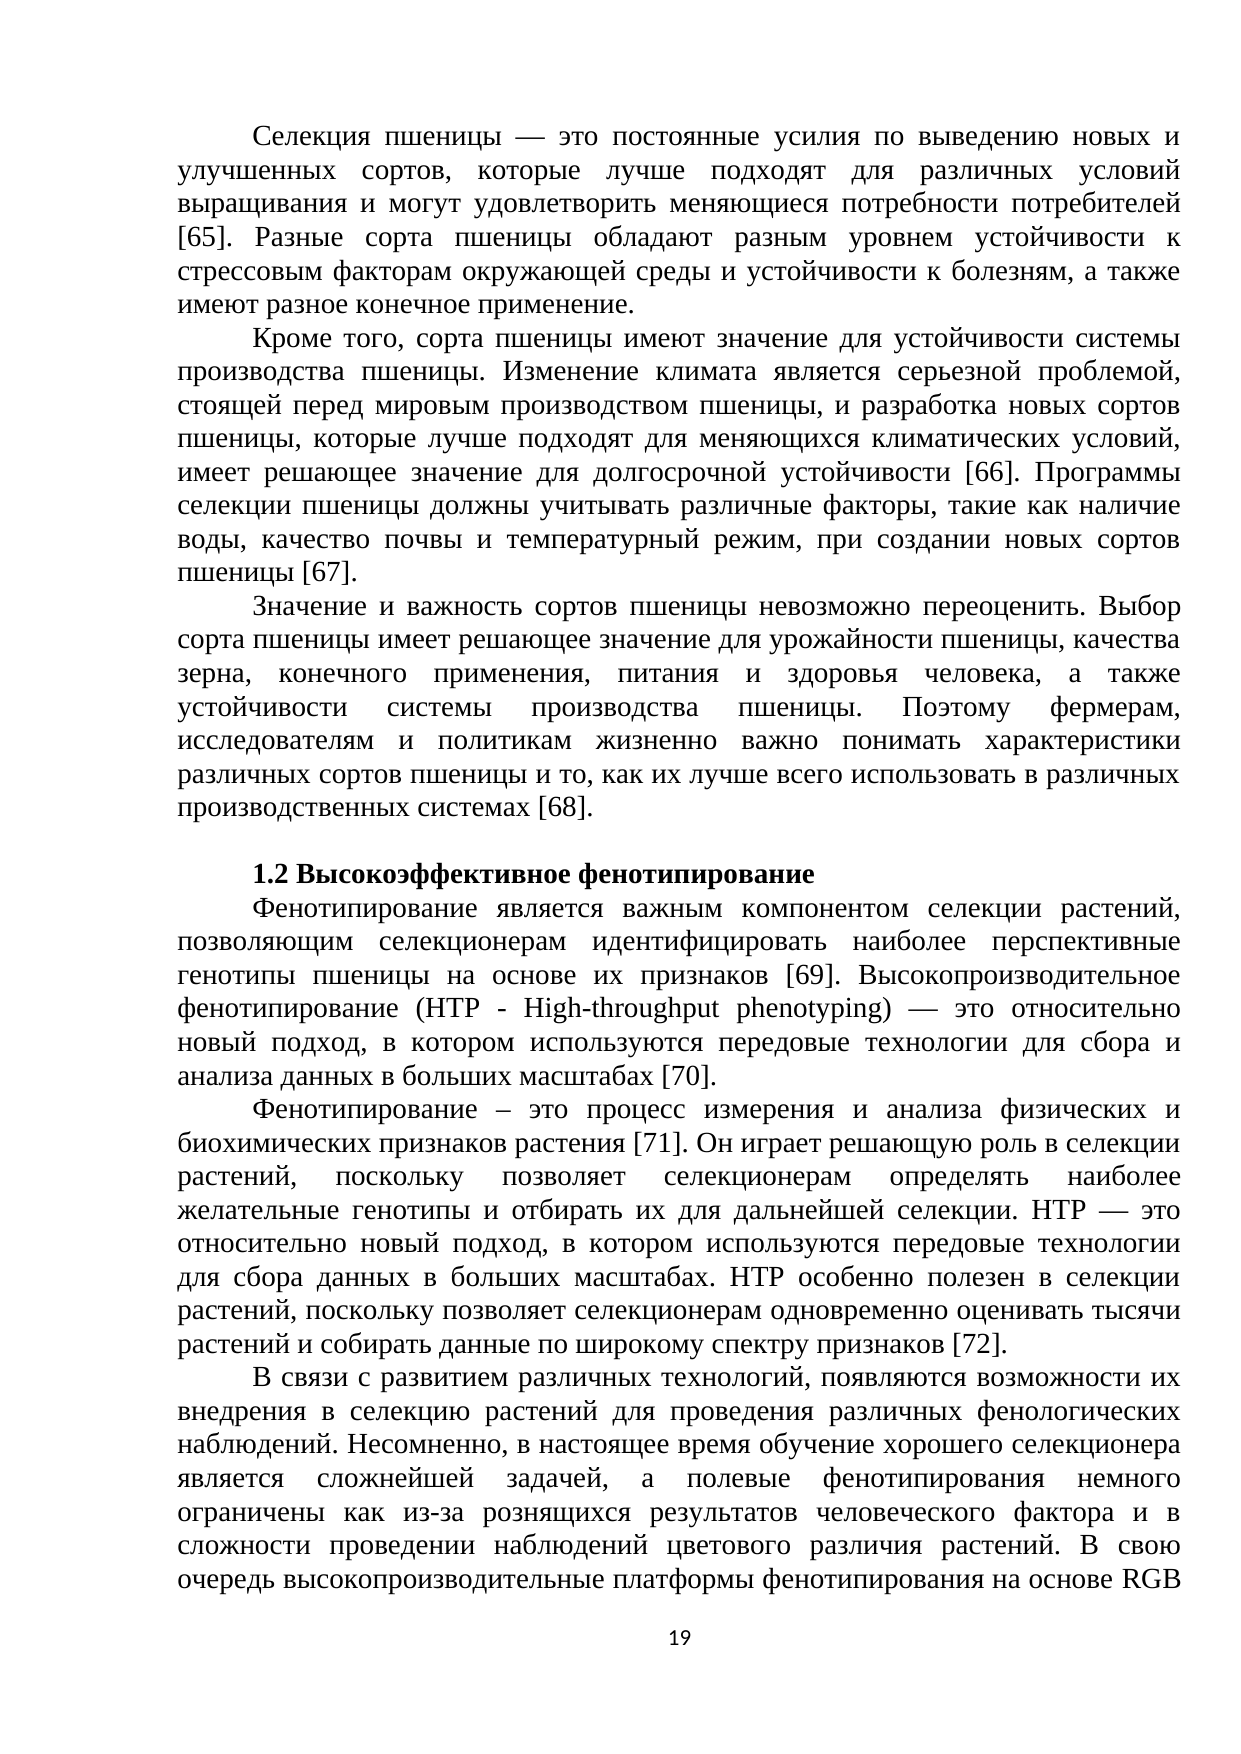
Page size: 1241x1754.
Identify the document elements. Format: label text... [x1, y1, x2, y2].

text Фенотипирование – это процесс измерения и анализа физических и биохимических признаков растения [71]. Он играет решающую роль в селекции растений, поскольку позволяет селекционерам определять наиболее желательные генотипы и отбирать их для дальнейшей селекции. HTP — это относительно новый подход, в котором используются передовые технологии для сбора данных в больших масштабах. HTP особенно полезен в селекции растений, поскольку позволяет селекционерам одновременно оценивать тысячи растений и собирать данные по широкому спектру признаков [72]. [177, 1091, 1182, 1359]
text Кроме того, сорта пшеницы имеют значение для устойчивости системы производства пшеницы. Изменение климата является серьезной проблемой, стоящей перед мировым производством пшеницы, и разработка новых сортов пшеницы, которые лучше подходят для меняющихся климатических условий, имеет решающее значение для долгосрочной устойчивости [66]. Программы селекции пшеницы должны учитывать различные факторы, такие как наличие воды, качество почвы и температурный режим, при создании новых сортов пшеницы [67]. [177, 320, 1182, 588]
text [177, 1359, 1182, 1594]
text Селекция пшеницы — это постоянные усилия по выведению новых и улучшенных сортов, которые лучше подходят для различных условий выращивания и могут удовлетворить меняющиеся потребности потребителей [65]. Разные сорта пшеницы обладают разным уровнем устойчивости к стрессовым факторам окружающей среды и устойчивости к болезням, а также имеют разное конечное применение. [177, 118, 1182, 320]
text Фенотипирование является важным компонентом селекции растений, позволяющим селекционерам идентифицировать наиболее перспективные генотипы пшеницы на основе их признаков [69]. Высокопроизводительное фенотипирование (HTP - High-throughput phenotyping) — это относительно новый подход, в котором используются передовые технологии для сбора и анализа данных в больших масштабах [70]. [177, 890, 1182, 1091]
text Значение и важность сортов пшеницы невозможно переоценить. Выбор сорта пшеницы имеет решающее значение для урожайности пшеницы, качества зерна, конечного применения, питания и здоровья человека, а также устойчивости системы производства пшеницы. Поэтому фермерам, исследователям и политикам жизненно важно понимать характеристики различных сортов пшеницы и то, как их лучше всего использовать в различных производственных системах [68]. [177, 588, 1182, 823]
text 1.2 Высокоэффективное фенотипирование [177, 856, 1182, 890]
